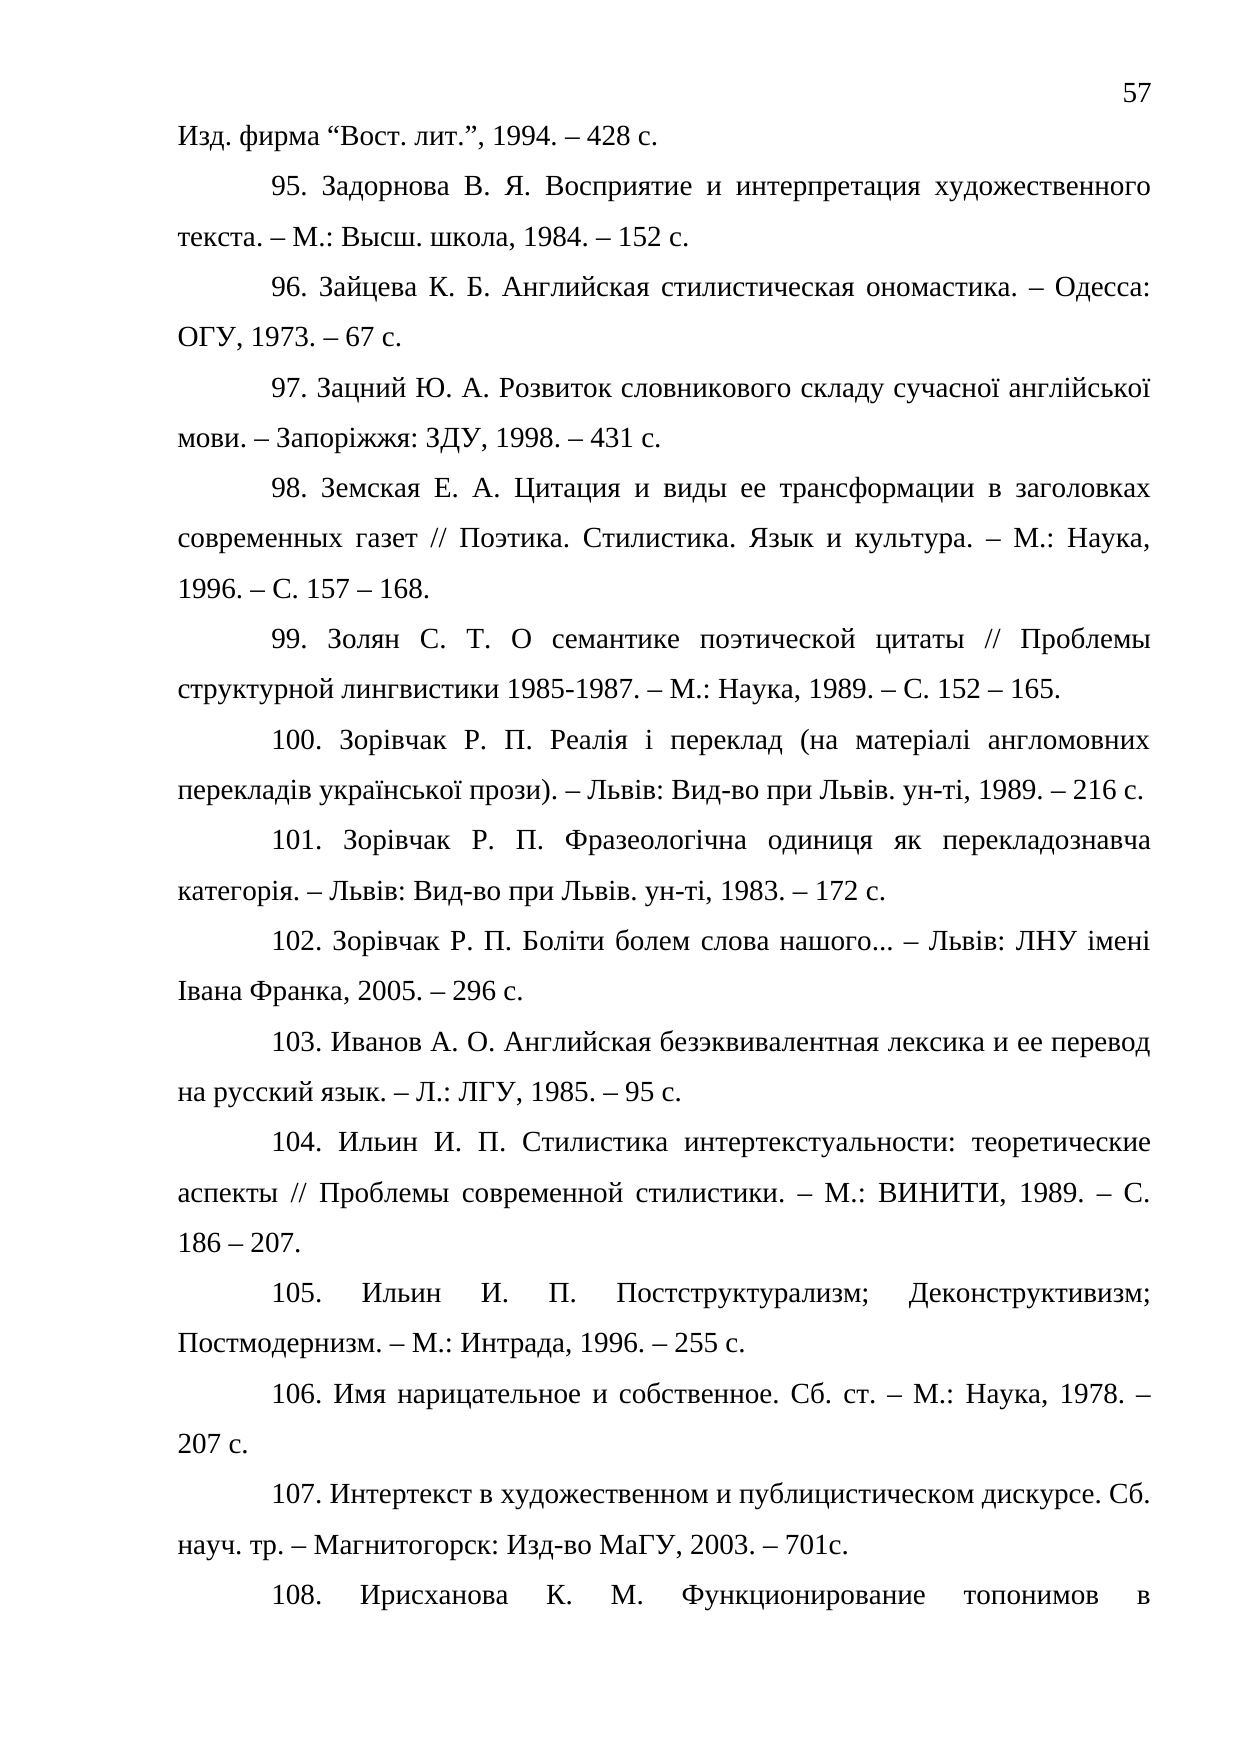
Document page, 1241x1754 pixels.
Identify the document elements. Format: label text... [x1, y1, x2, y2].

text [177, 118, 1152, 152]
text 103. Иванов А. О. Английская безэквивалентная лексика и ее перевод на русский язык. – Л.: ЛГУ, 1985. – 95 с. [177, 1024, 1152, 1108]
text 100. Зорівчак Р. П. Реалія і переклад (на матеріалі англомовних перекладів української прози). – Львів: Вид-во при Львів. ун-ті, 1989. – 216 с. [177, 722, 1152, 806]
text 96. Зайцева К. Б. Английская стилистическая ономастика. – Одесса: ОГУ, 1973. – 67 с. [177, 269, 1152, 353]
text 105. Ильин И. П. Постструктурализм; Деконструктивизм; Постмодернизм. – М.: Интрада, 1996. – 255 с. [177, 1275, 1152, 1359]
text 97. Зацний Ю. А. Розвиток словникового складу сучасної англійської мови. – Запоріжжя: ЗДУ, 1998. – 431 с. [177, 370, 1152, 453]
text 104. Ильин И. П. Стилистика интертекстуальности: теоретические аспекты // Проблемы современной стилистики. – М.: ВИНИТИ, 1989. – С. 186 – 207. [177, 1124, 1152, 1258]
text 102. Зорівчак Р. П. Боліти болем слова нашого... – Львів: ЛНУ імені Івана Франка, 2005. – 296 с. [177, 923, 1152, 1007]
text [177, 1577, 1152, 1611]
text 99. Золян С. Т. О семантике поэтической цитаты // Проблемы структурной лингвистики 1985-1987. – М.: Наука, 1989. – С. 152 – 165. [177, 621, 1152, 705]
text 95. Задорнова В. Я. Восприятие и интерпретация художественного текста. – М.: Высш. школа, 1984. – 152 с. [177, 168, 1152, 252]
text 107. Интертекст в художественном и публицистическом дискурсе. Сб. науч. тр. – Магнитогорск: Изд-во МаГУ, 2003. – 701с. [177, 1477, 1152, 1560]
text 98. Земская Е. А. Цитация и виды ее трансформации в заголовках современных газет // Поэтика. Стилистика. Язык и культура. – М.: Наука, 1996. – С. 157 – 168. [177, 470, 1152, 604]
text 106. Имя нарицательное и собственное. Сб. ст. – М.: Наука, 1978. – 207 с. [177, 1376, 1152, 1460]
text 101. Зорівчак Р. П. Фразеологічна одиниця як перекладознавча категорія. – Львів: Вид-во при Львів. ун-ті, 1983. – 172 с. [177, 822, 1152, 906]
